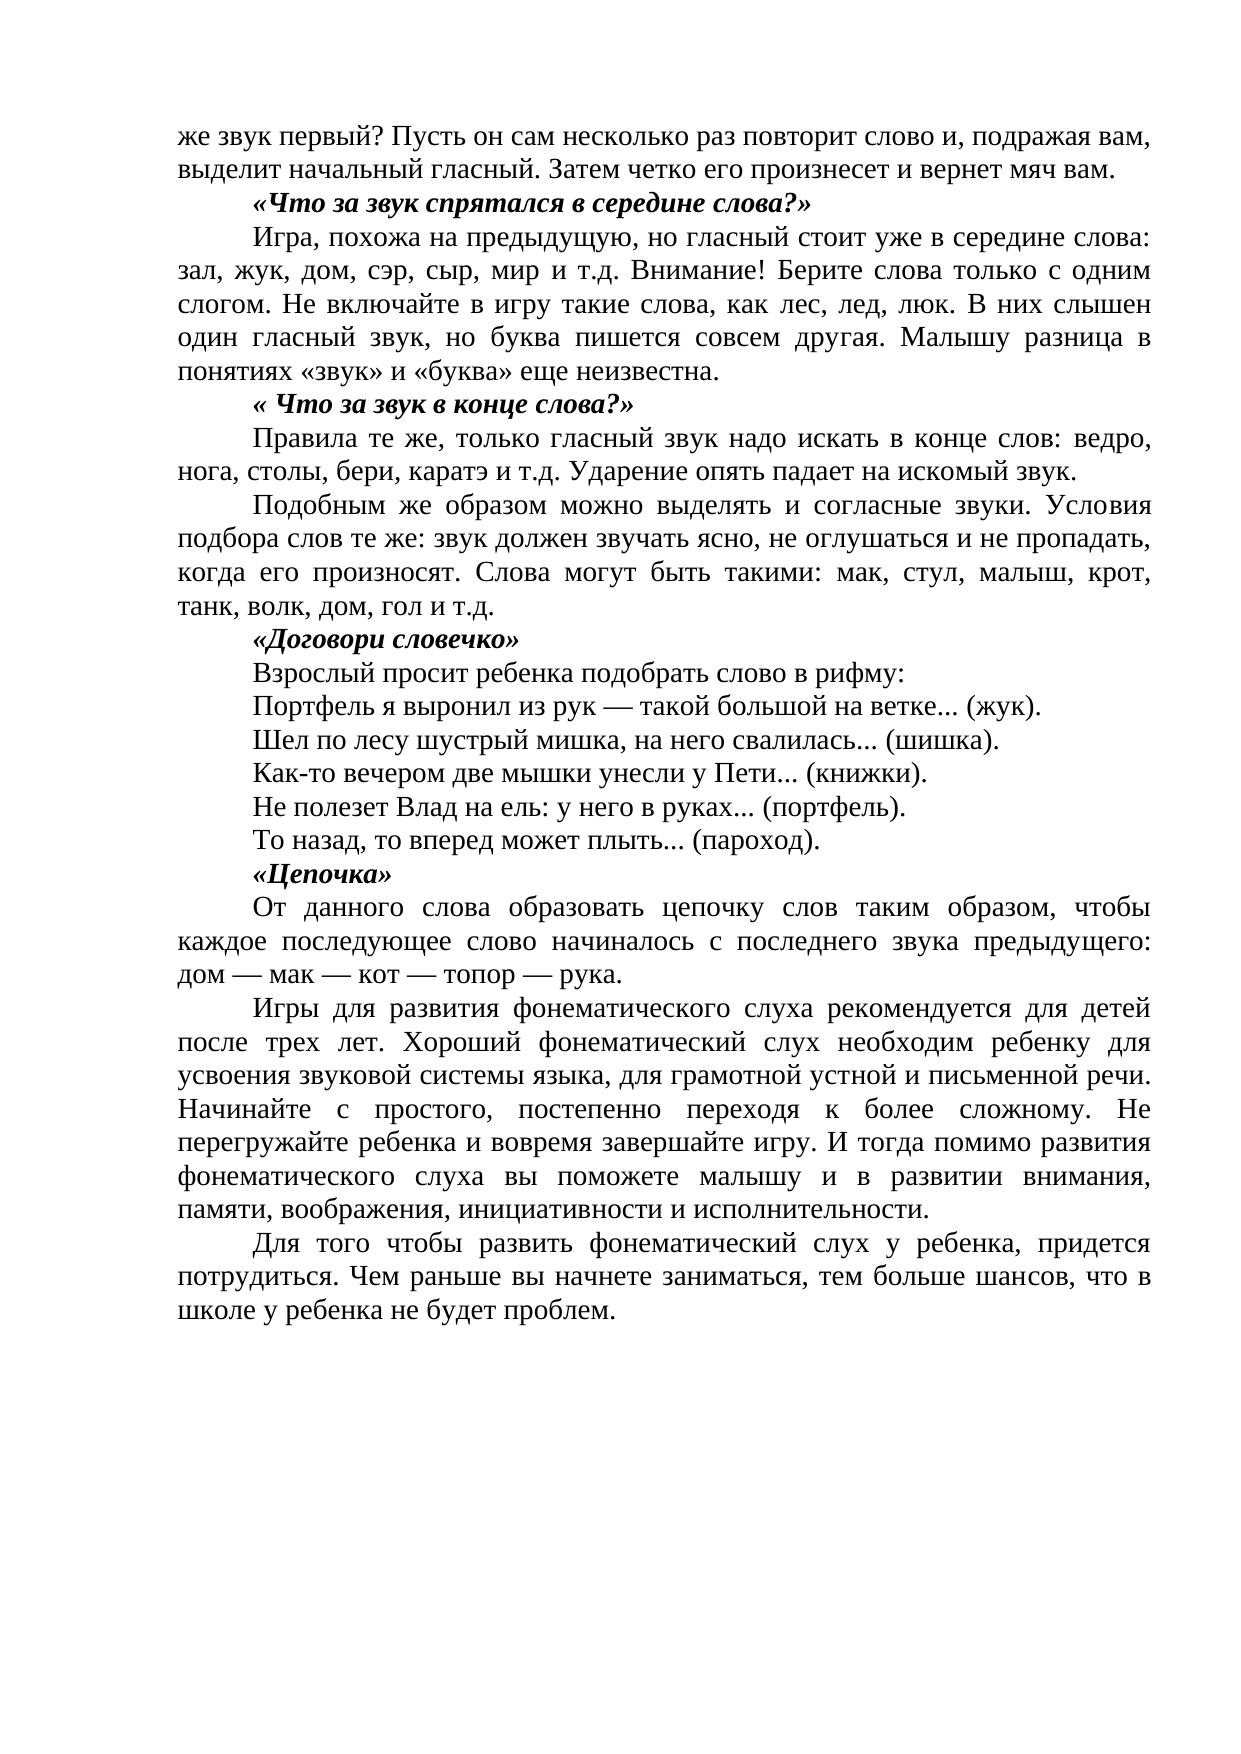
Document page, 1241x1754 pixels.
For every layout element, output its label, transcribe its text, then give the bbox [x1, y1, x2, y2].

text Шел по лесу шустрый мишка, на него свалилась... (шишка). [177, 722, 1152, 755]
text «Что за звук спрятался в середине слова?» [177, 185, 1152, 219]
text Правила те же, только гласный звук надо искать в конце слов: ведро, нога, столы, бери, каратэ и т.д. Ударение опять падает на искомый звук. [177, 420, 1152, 487]
text Не полезет Влад на ель: у него в руках... (портфель). [177, 789, 1152, 822]
text То назад, то вперед может плыть... (пароход). [177, 822, 1152, 856]
text «Цепочка» [177, 856, 1152, 889]
text Подобным же образом можно выделять и согласные звуки. Условия подбора слов те же: звук должен звучать ясно, не оглушаться и не пропадать, когда его произносят. Слова могут быть такими: мак, стул, малыш, крот, танк, волк, дом, гол и т.д. [177, 487, 1152, 621]
text Портфель я выронил из рук — такой большой на ветке... (жук). [177, 688, 1152, 722]
text Взрослый просит ребенка подобрать слово в рифму: [177, 655, 1152, 688]
text От данного слова образовать цепочку слов таким образом, чтобы каждое последующее слово начиналось с последнего звука предыдущего: дом — мак — кот — топор — рука. [177, 889, 1152, 990]
text « Что за звук в конце слова?» [177, 386, 1152, 420]
text Для того чтобы развить фонематический слух у ребенка, придется потрудиться. Чем раньше вы начнете заниматься, тем больше шансов, что в школе у ребенка не будет проблем. [177, 1225, 1152, 1326]
text Игра, похожа на предыдущую, но гласный стоит уже в середине слова: зал, жук, дом, сэр, сыр, мир и т.д. Внимание! Берите слова только с одним слогом. Не включайте в игру такие слова, как лес, лед, люк. В них слышен один гласный звук, но буква пишется совсем другая. Малышу разница в понятиях «звук» и «буква» еще неизвестна. [177, 219, 1152, 386]
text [177, 118, 1152, 185]
text «Договори словечко» [177, 621, 1152, 655]
text Игры для развития фонематического слуха рекомендуется для детей после трех лет. Хороший фонематический слух необходим ребенку для усвоения звуковой системы языка, для грамотной устной и письменной речи. Начинайте с простого, постепенно переходя к более сложному. Не перегружайте ребенка и вовремя завершайте игру. И тогда помимо развития фонематического слуха вы поможете малышу и в развитии внимания, памяти, воображения, инициативности и исполнительности. [177, 990, 1152, 1225]
text Как-то вечером две мышки унесли у Пети... (книжки). [177, 755, 1152, 789]
